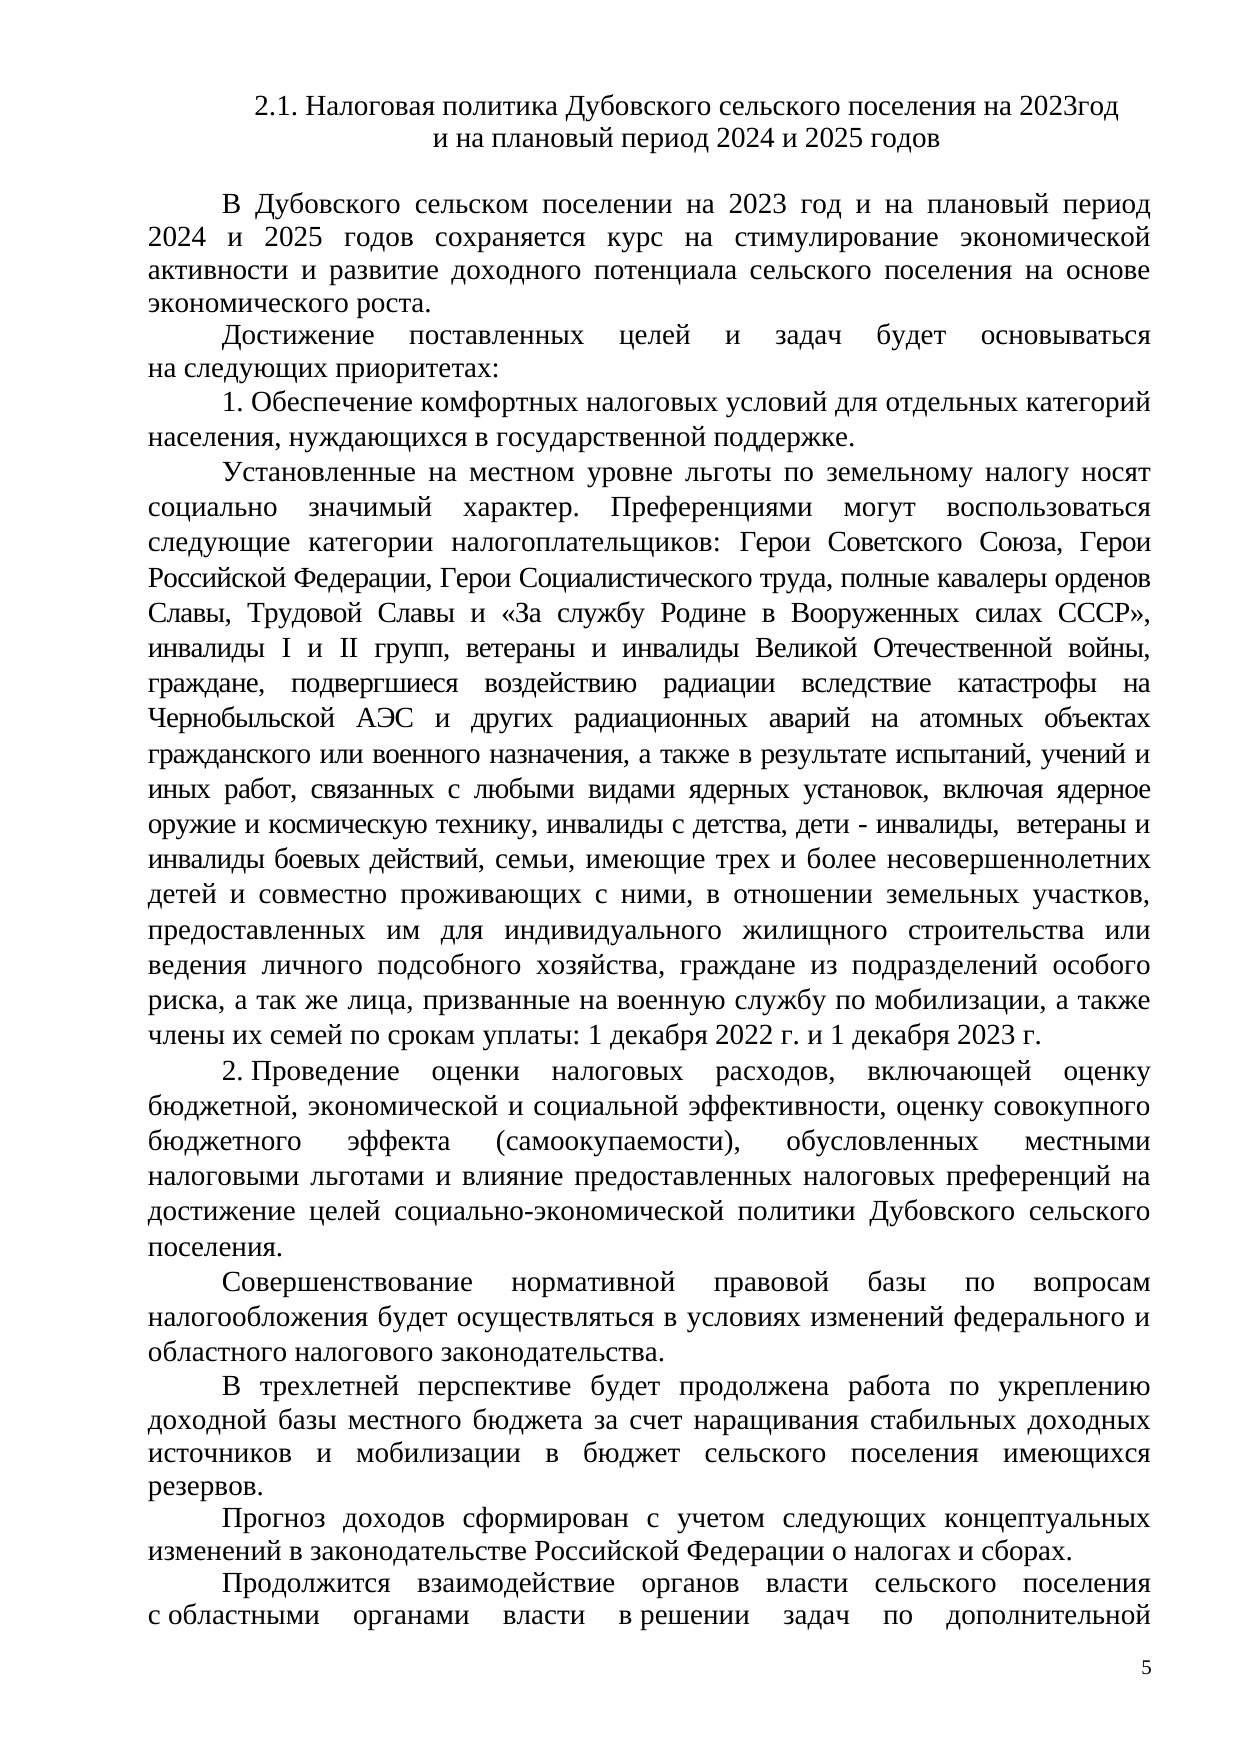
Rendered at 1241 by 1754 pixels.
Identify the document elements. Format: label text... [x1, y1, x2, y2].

text Достижение поставленных целей и задач будет основываться на следующих приоритетах: [148, 319, 1152, 384]
text Установленные на местном уровне льготы по земельному налогу носят социально значимый характер. Преференциями могут воспользоваться следующие категории налогоплательщиков: Герои Советского Союза, Герои Российской Федерации, Герои Социалистического труда, полные кавалеры орденов Славы, Трудовой Славы и «За службу Родине в Вооруженных силах СССР», инвалиды I и II групп, ветераны и инвалиды Великой Отечественной войны, граждане, подвергшиеся воздействию радиации вследствие катастрофы на Чернобыльской АЭС и других радиационных аварий на атомных объектах гражданского или военного назначения, а также в результате испытаний, учений и иных работ, связанных с любыми видами ядерных установок, включая ядерное оружие и космическую технику, инвалиды с детства, дети - инвалиды, ветераны и инвалиды боевых действий, семьи, имеющие трех и более несовершеннолетних детей и совместно проживающих с ними, в отношении земельных участков, предоставленных им для индивидуального жилищного строительства или ведения личного подсобного хозяйства, граждане из подразделений особого риска, а так же лица, призванные на военную службу по мобилизации, а также члены их семей по срокам уплаты: 1 декабря 2022 г. и 1 декабря 2023 г. [148, 454, 1152, 1051]
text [148, 1567, 1152, 1631]
text Совершенствование нормативной правовой базы по вопросам налогообложения будет осуществляться в условиях изменений федерального и областного налогового законодательства. [148, 1264, 1152, 1368]
text В трехлетней перспективе будет продолжена работа по укреплению доходной базы местного бюджета за счет наращивания стабильных доходных источников и мобилизации в бюджет сельского поселения имеющихся резервов. [148, 1369, 1152, 1501]
text В Дубовского сельском поселении на 2023 год и на плановый период 2024 и 2025 годов сохраняется курс на стимулирование экономической активности и развитие доходного потенциала сельского поселения на основе экономического роста. [148, 187, 1152, 319]
text 1. Обеспечение комфортных налоговых условий для отдельных категорий населения, нуждающихся в государственной поддержке. [148, 384, 1152, 452]
text и на плановый период 2024 и 2025 годов [148, 121, 1152, 154]
text 2.1. Налоговая политика Дубовского сельского поселения на 2023год [148, 89, 1152, 121]
text 2. Проведение оценки налоговых расходов, включающей оценку бюджетной, экономической и социальной эффективности, оценку совокупного бюджетного эффекта (самоокупаемости), обусловленных местными налоговыми льготами и влияние предоставленных налоговых преференций на достижение целей социально-экономической политики Дубовского сельского поселения. [148, 1053, 1152, 1262]
text Прогноз доходов сформирован с учетом следующих концептуальных изменений в законодательстве Российской Федерации о налогах и сборах. [148, 1501, 1152, 1567]
